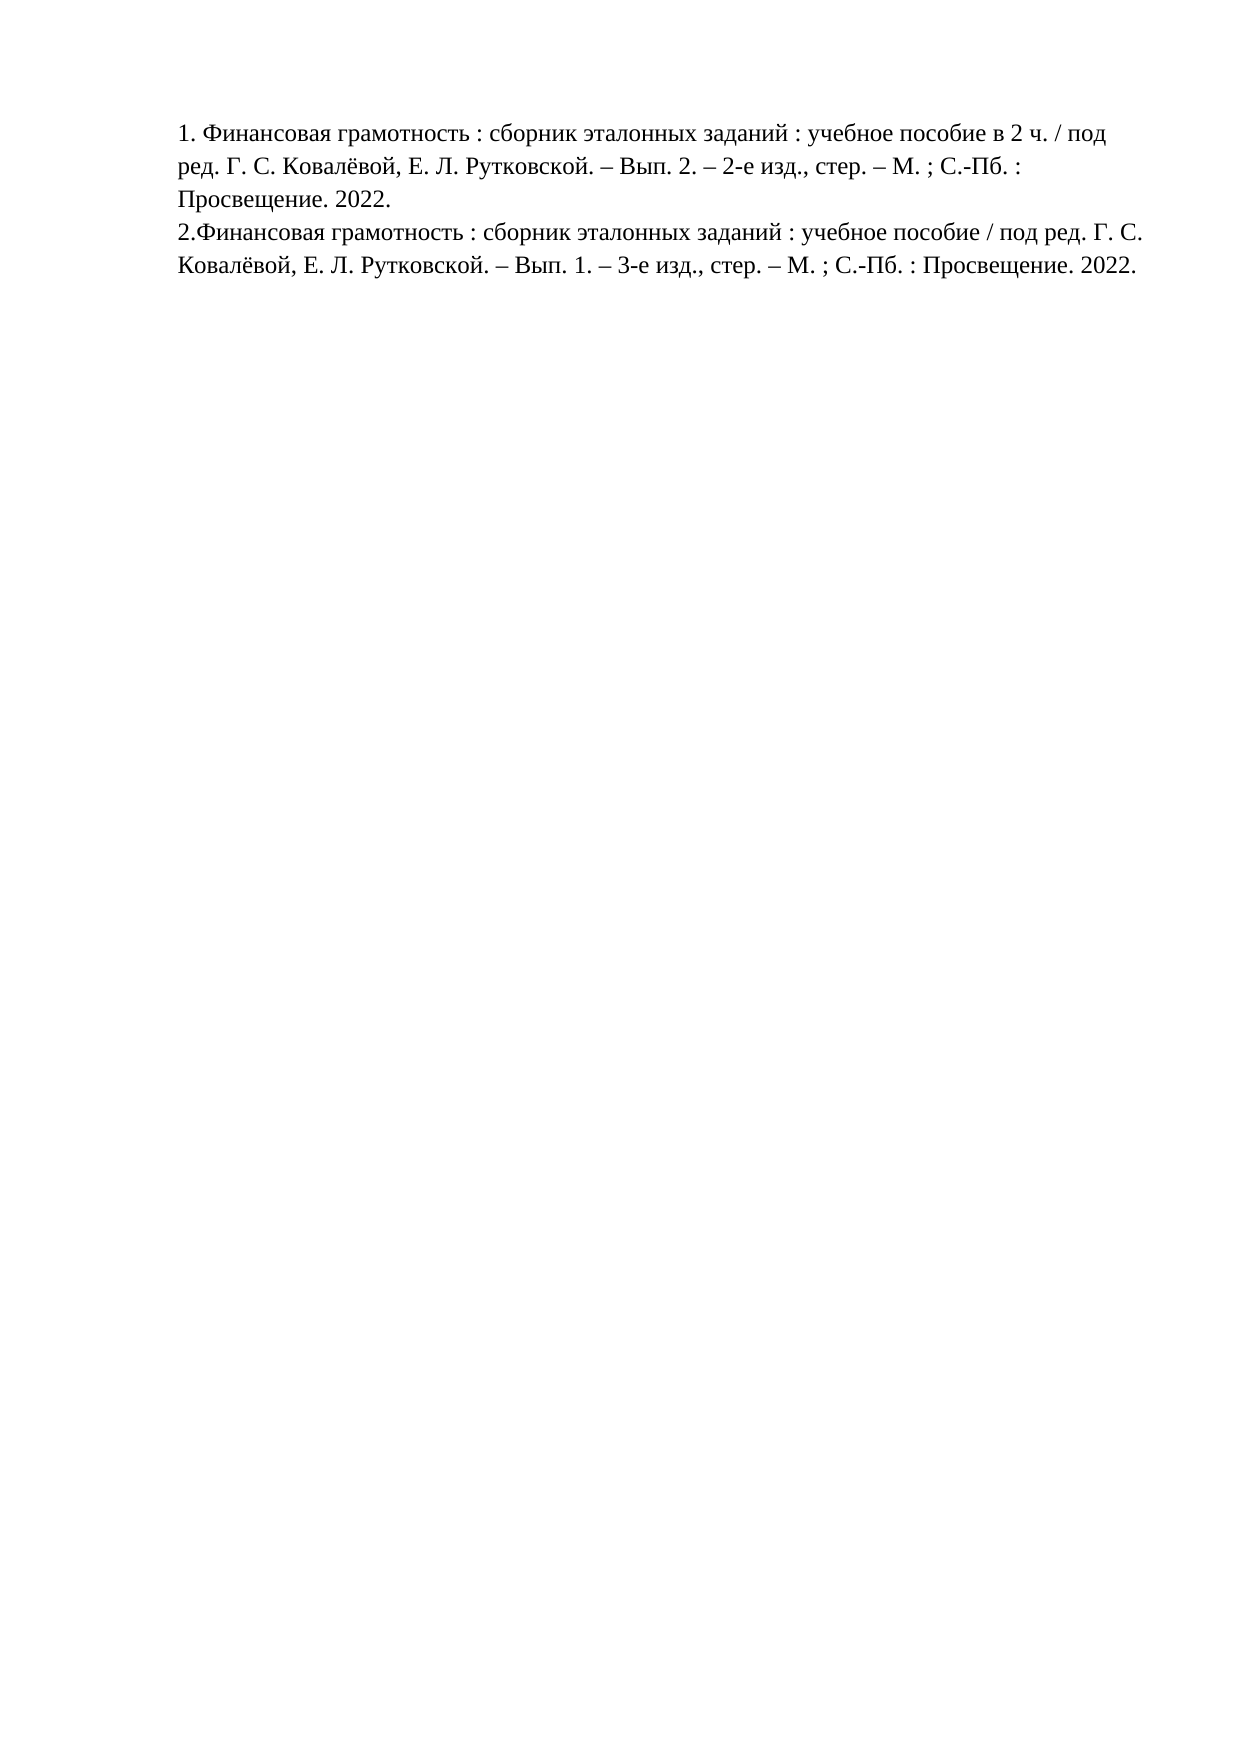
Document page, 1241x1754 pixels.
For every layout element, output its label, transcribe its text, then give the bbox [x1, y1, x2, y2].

text 2.Финансовая грамотность : сборник эталонных заданий : учебное пособие / под ред. Г. С. Ковалёвой, Е. Л. Рутковской. – Вып. 1. – 3-е изд., стер. – М. ; С.-Пб. : Просвещение. 2022. [177, 217, 1152, 279]
text 1. Финансовая грамотность : сборник эталонных заданий : учебное пособие в 2 ч. / под ред. Г. С. Ковалёвой, Е. Л. Рутковской. – Вып. 2. – 2-е изд., стер. – М. ; С.-Пб. : Просвещение. 2022. [177, 118, 1152, 213]
